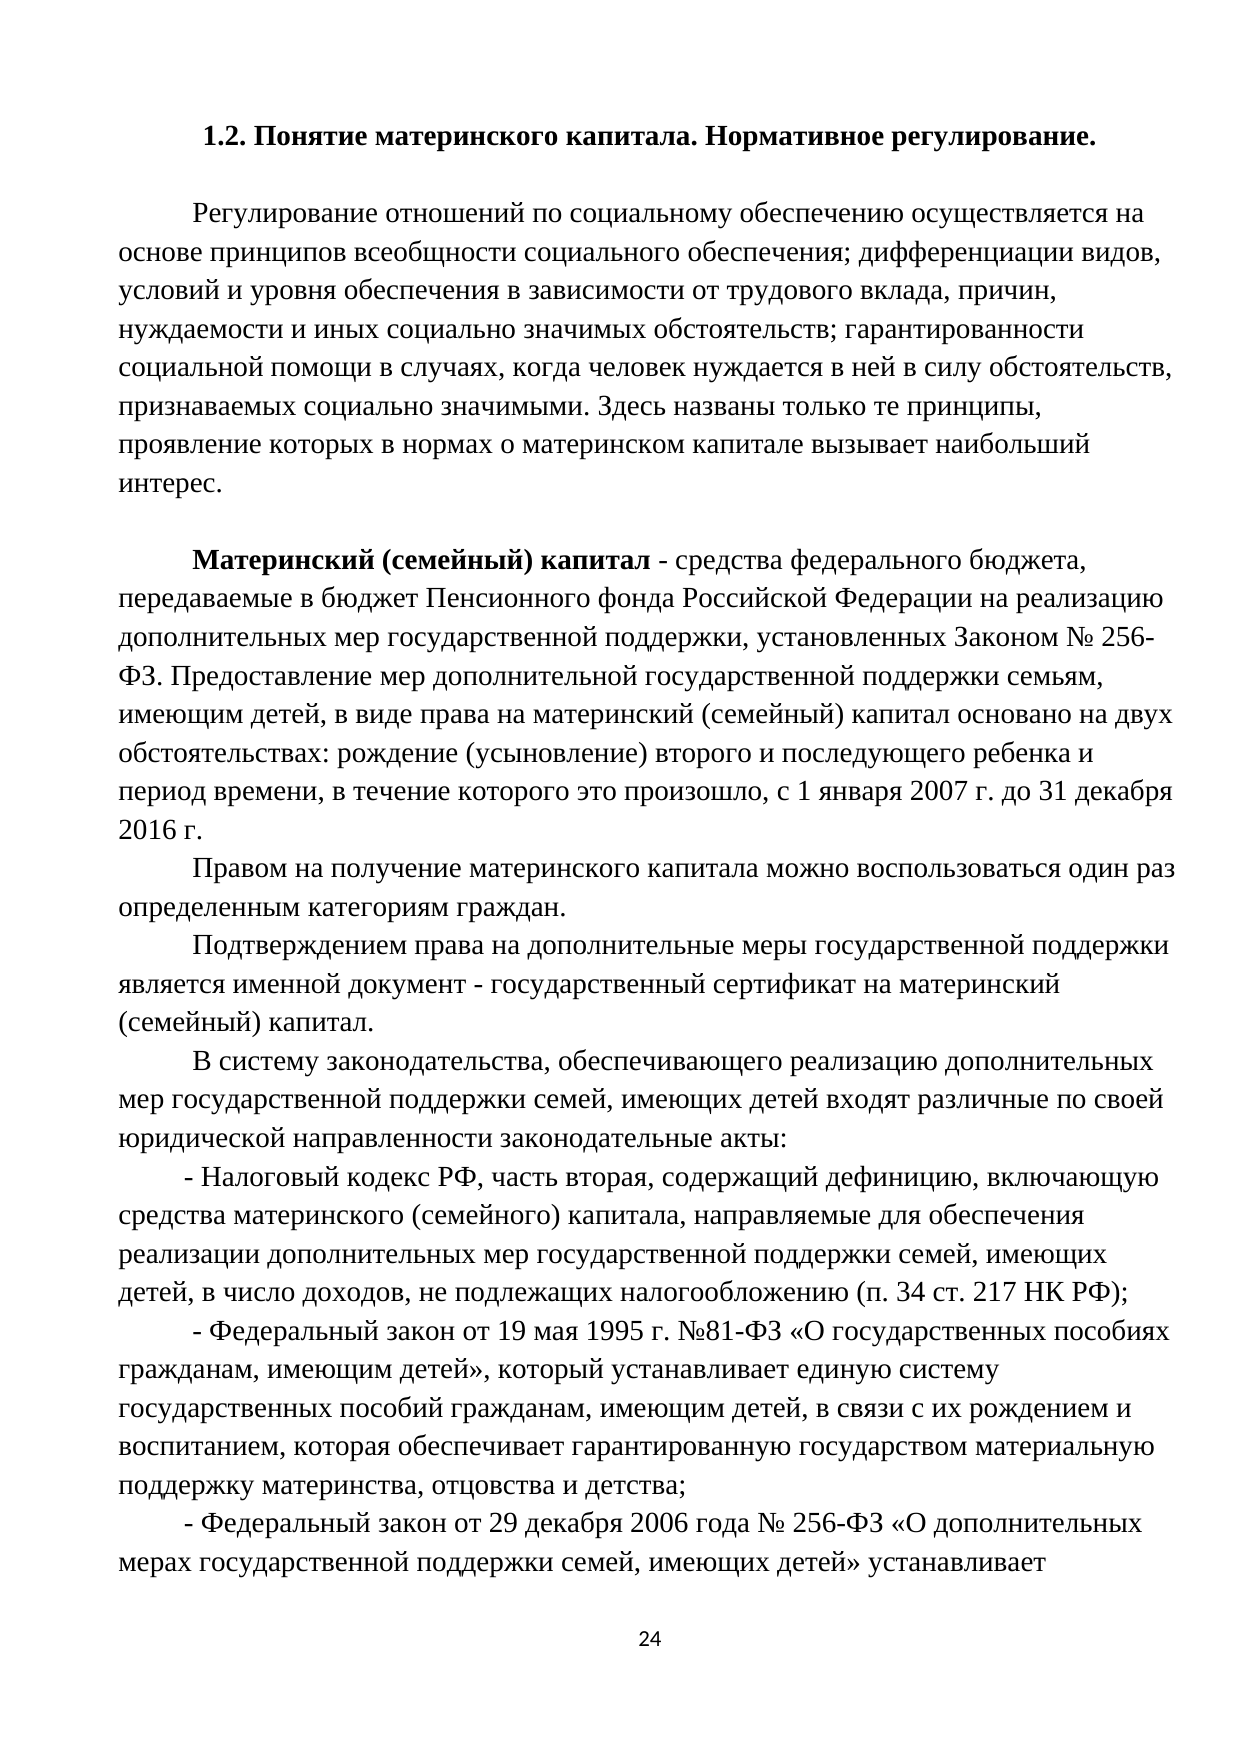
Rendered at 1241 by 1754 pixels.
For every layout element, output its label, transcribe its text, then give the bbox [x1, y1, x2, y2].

list Материнский (семейный) капитал - средства федерального бюджета, передаваемые в бюджет Пенсионного фонда Российской Федерации на реализацию дополнительных мер государственной поддержки, установленных Законом № 256-ФЗ. Предоставление мер дополнительной государственной поддержки семьям, имеющим детей, в виде права на материнский (семейный) капитал основано на двух обстоятельствах: рождение (усыновление) второго и последующего ребенка и период времени, в течение которого это произошло, с 1 января 2007 г. до 31 декабря 2016 г. [118, 542, 1181, 845]
list Правом на получение материнского капитала можно воспользоваться один раз определенным категориям граждан. [118, 850, 1181, 922]
list Подтверждением права на дополнительные меры государственной поддержки является именной документ - государственный сертификат на материнский (семейный) капитал. [118, 927, 1181, 1038]
list 1.2. Понятие материнского капитала. Нормативное регулирование. [118, 118, 1181, 152]
list Регулирование отношений по социальному обеспечению осуществляется на основе принципов всеобщности социального обеспечения; дифференциации видов, условий и уровня обеспечения в зависимости от трудового вклада, причин, нуждаемости и иных социально значимых обстоятельств; гарантированности социальной помощи в случаях, когда человек нуждается в ней в силу обстоятельств, признаваемых социально значимыми. Здесь названы только те принципы, проявление которых в нормах о материнском капитале вызывает наибольший интерес. [118, 195, 1181, 498]
list В систему законодательства, обеспечивающего реализацию дополнительных мер государственной поддержки семей, имеющих детей входят различные по своей юридической направленности законодательные акты: - Налоговый кодекс РФ, часть вторая, содержащий дефиницию, включающую средства материнского (семейного) капитала, направляемые для обеспечения реализации дополнительных мер государственной поддержки семей, имеющих детей, в число доходов, не подлежащих налогообложению (п. 34 ст. 217 НК РФ); [118, 1043, 1181, 1308]
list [118, 1313, 1181, 1578]
